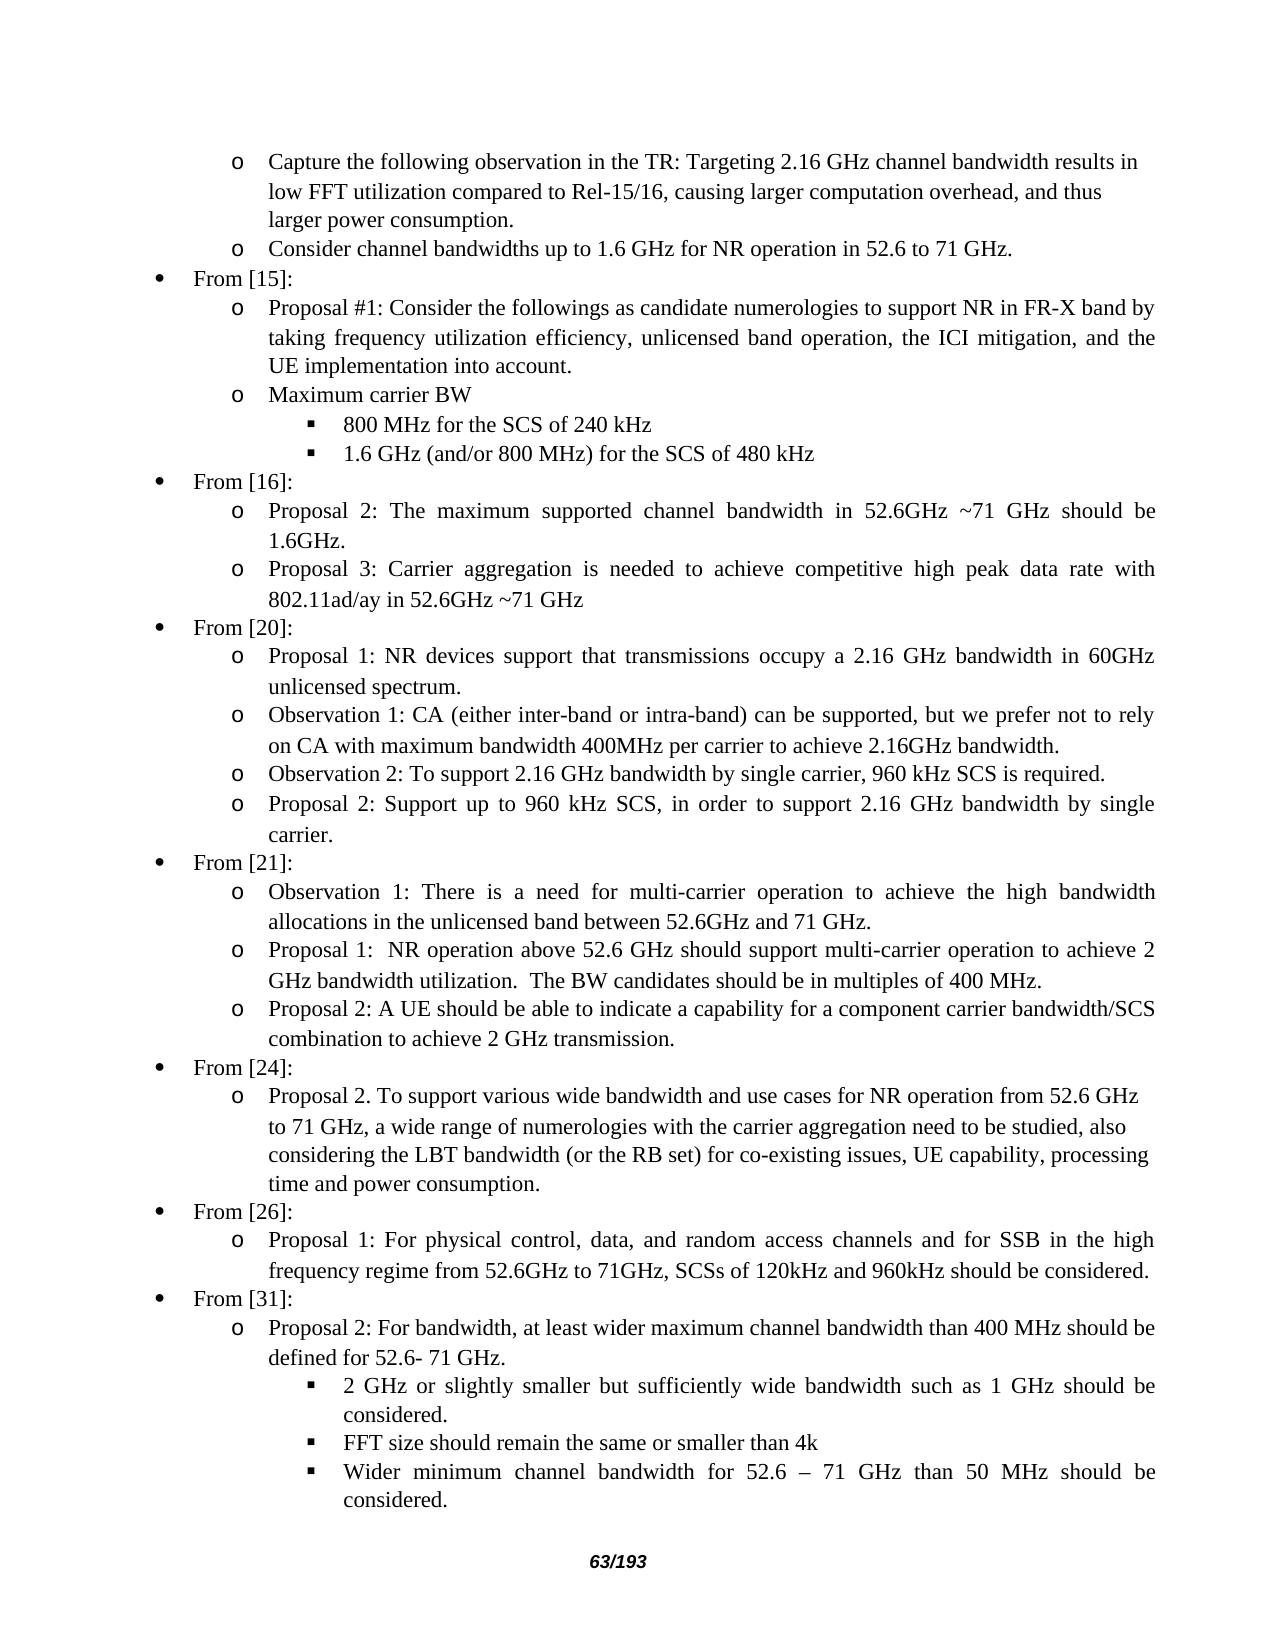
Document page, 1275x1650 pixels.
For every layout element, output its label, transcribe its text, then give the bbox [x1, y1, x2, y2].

list Consider channel bandwidths up to 1.6 GHz for NR operation in 52.6 to 71 GHz. [231, 235, 1157, 263]
list Proposal 2: For bandwidth, at least wider maximum channel bandwidth than 400 MHz should be defined for 52.6- 71 GHz. [231, 1314, 1157, 1370]
list Observation 1: There is a need for multi-carrier operation to achieve the high bandwidth allocations in the unlicensed band between 52.6GHz and 71 GHz. [231, 878, 1157, 934]
list From [26]: [156, 1198, 1157, 1224]
list Maximum carrier BW [231, 381, 1157, 409]
list From [20]: [156, 614, 1157, 641]
list 800 MHz for the SCS of 240 kHz [306, 411, 1157, 438]
list Proposal 1: NR operation above 52.6 GHz should support multi-carrier operation to achieve 2 GHz bandwidth utilization. The BW candidates should be in multiples of 400 MHz. [231, 936, 1157, 993]
list FFT size should remain the same or smaller than 4k [306, 1429, 1157, 1456]
list Proposal 1: NR devices support that transmissions occupy a 2.16 GHz bandwidth in 60GHz unlicensed spectrum. [231, 643, 1157, 699]
list 1.6 GHz (and/or 800 MHz) for the SCS of 480 kHz [306, 440, 1157, 466]
list Proposal 2: Support up to 960 kHz SCS, in order to support 2.16 GHz bandwidth by single carrier. [231, 791, 1157, 847]
list Proposal 1: For physical control, data, and random access channels and for SSB in the high frequency regime from 52.6GHz to 71GHz, SCSs of 120kHz and 960kHz should be considered. [231, 1226, 1157, 1283]
list Observation 1: CA (either inter-band or intra-band) can be supported, but we prefer not to rely on CA with maximum bandwidth 400MHz per carrier to achieve 2.16GHz bandwidth. [231, 701, 1157, 758]
list Proposal 2: A UE should be able to indicate a capability for a component carrier bandwidth/SCS combination to achieve 2 GHz transmission. [231, 995, 1157, 1052]
list From [21]: [156, 849, 1157, 876]
list Proposal 2. To support various wide bandwidth and use cases for NR operation from 52.6 GHz to 71 GHz, a wide range of numerologies with the carrier aggregation need to be studied, also considering the LBT bandwidth (or the RB set) for co-existing issues, UE capability, processing time and power consumption. [231, 1082, 1157, 1196]
list Proposal 2: The maximum supported channel bandwidth in 52.6GHz ~71 GHz should be 1.6GHz. [231, 497, 1157, 553]
list Proposal 3: Carrier aggregation is needed to achieve competitive high peak data rate with 802.11ad/ay in 52.6GHz ~71 GHz [231, 555, 1157, 612]
list From [24]: [156, 1054, 1157, 1080]
list 2 GHz or slightly smaller but sufficiently wide bandwidth such as 1 GHz should be considered. [306, 1372, 1157, 1427]
list Observation 2: To support 2.16 GHz bandwidth by single carrier, 960 kHz SCS is required. [231, 760, 1157, 788]
list From [15]: [156, 265, 1157, 292]
list Capture the following observation in the TR: Targeting 2.16 GHz channel bandwidth results in low FFT utilization compared to Rel-15/16, causing larger computation overhead, and thus larger power consumption. [231, 148, 1157, 233]
list From [31]: [156, 1285, 1157, 1312]
list Wider minimum channel bandwidth for 52.6 – 71 GHz than 50 MHz should be considered. [306, 1458, 1157, 1512]
list From [16]: [156, 468, 1157, 494]
list Proposal #1: Consider the followings as candidate numerologies to support NR in FR-X band by taking frequency utilization efficiency, unlicensed band operation, the ICI mitigation, and the UE implementation into account. [231, 294, 1157, 379]
